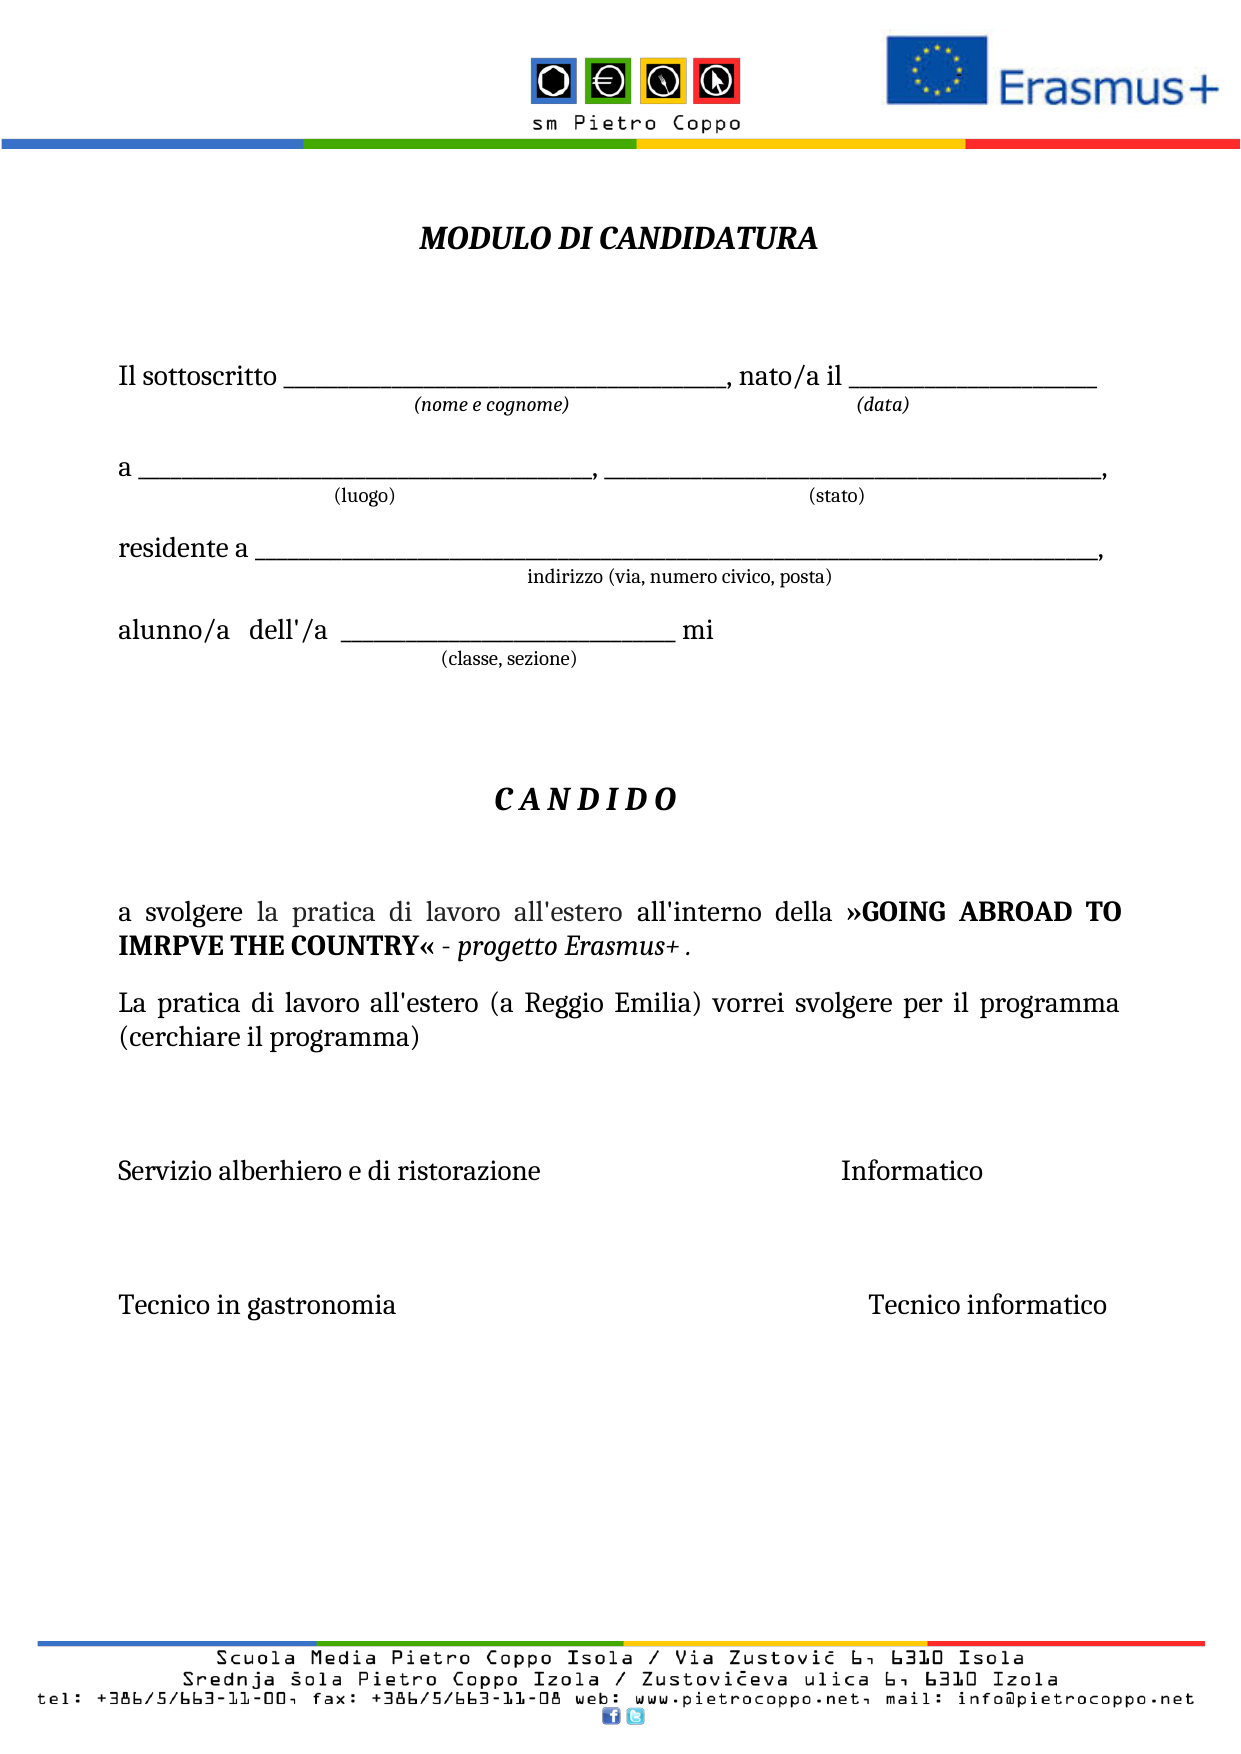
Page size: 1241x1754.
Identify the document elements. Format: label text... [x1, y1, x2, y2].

text C A N D I D O [413, 781, 1122, 819]
picture [37, 1641, 1205, 1728]
text (classe, sezione) [266, 646, 1122, 670]
text MODULO DI CANDIDATURA [118, 220, 1122, 258]
text Tecnico in gastronomia Tecnico informatico [118, 1288, 1122, 1322]
text La pratica di lavoro all'estero (a Reggio Emilia) vorrei svolgere per il programma (cerchiare il programma) [118, 987, 1122, 1054]
text (luogo) (stato) [118, 483, 1122, 507]
picture [1, 17, 1241, 149]
text residente a ______________________________________________________________________________, [118, 531, 1122, 565]
text alunno/a dell'/a _______________________________ mi [118, 613, 1122, 646]
text (nome e cognome) (data) [118, 392, 1122, 416]
text Servizio alberhiero e di ristorazione Informatico [118, 1154, 1122, 1188]
text a __________________________________________, ______________________________________________, [118, 450, 1122, 483]
text indirizzo (via, numero civico, posta) [118, 565, 1122, 589]
text Il sottoscritto _________________________________________, nato/a il _______________________ [118, 359, 1122, 392]
text a svolgere la pratica di lavoro all'estero all'interno della »GOING ABROAD TO IMRPVE THE COUNTRY« - progetto Erasmus+ . [118, 896, 1122, 963]
